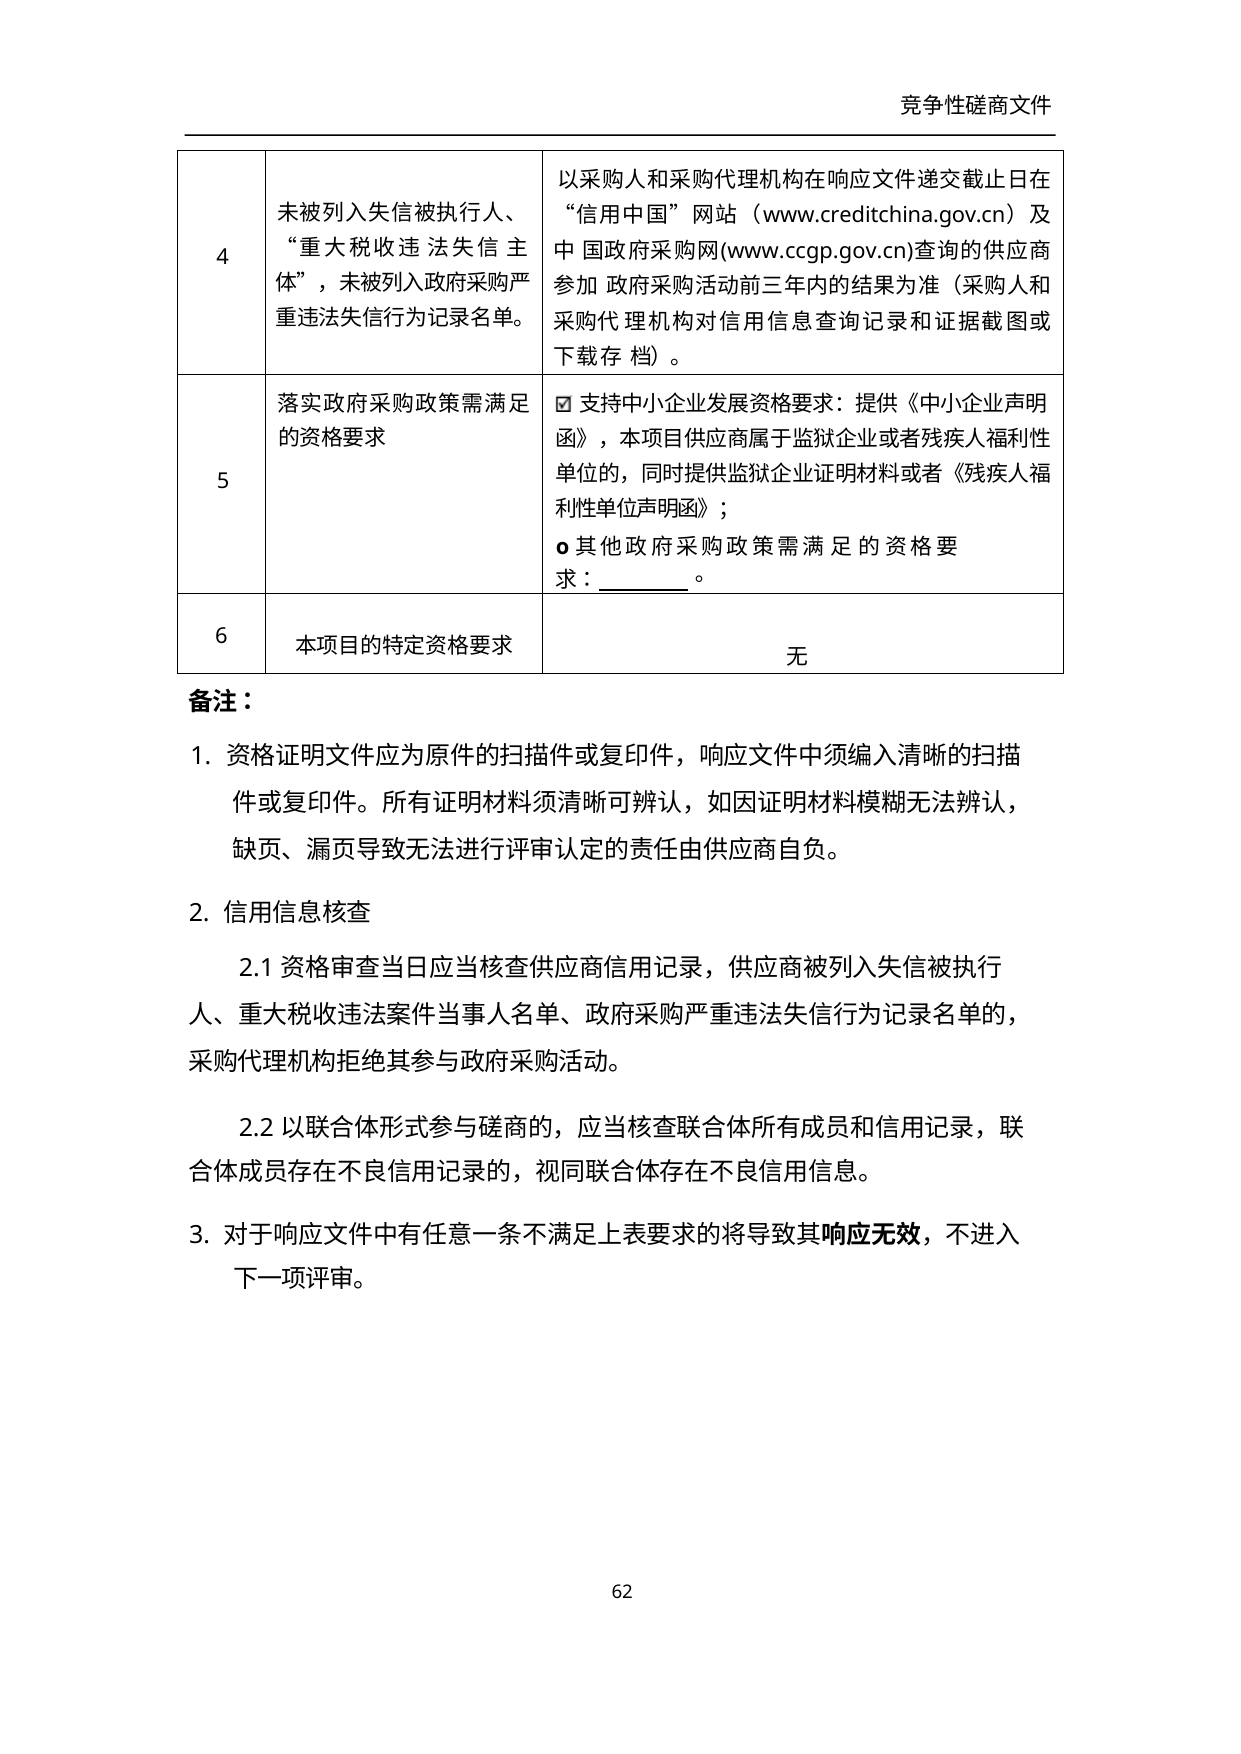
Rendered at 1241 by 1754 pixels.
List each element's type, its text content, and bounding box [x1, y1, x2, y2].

text 备注： [189, 685, 1063, 717]
text 1. 资格证明文件应为原件的扫描件或复印件，响应文件中须编入清晰的扫描 件或复印件。所有证明材料须清晰可辨认，如因证明材料模糊无法辨认， 缺页、漏页导致无法进行评审认定的责任由供应商自负。 [190, 735, 1031, 866]
table_cell 6 [178, 594, 265, 673]
text 2.2 以联合体形式参与磋商的，应当核查联合体所有成员和信用记录，联 合体成员存在不良信用记录的，视同联合体存在不良信用信息。 [188, 1108, 1031, 1188]
text 3. 对于响应文件中有任意一条不满足上表要求的将导致其响应无效，不进入 下一项评审。 [189, 1214, 1031, 1295]
table_cell 无 [543, 594, 1063, 673]
text 2. 信用信息核查 [189, 896, 1063, 928]
table_header 以采购人和采购代理机构在响应文件递交截止日在 “信用中国”网站（www.creditchina.gov.cn）及中 国政府采购网(www.ccgp.gov.cn)查询的供应商参加 政府采购活动前三年内的结果为准（采购人和采购代 理机构对信用信息查询记录和证据截图或下载存 档）。 [543, 151, 1063, 374]
table_cell 本项目的特定资格要求 [266, 594, 542, 673]
table_header 未被列入失信被执行人、 “重大税收违 法失信 主 体”，未被列入政府采购严 重违法失信行为记录名单。 [266, 151, 542, 374]
table_cell 5 [178, 375, 265, 593]
table_cell 支持中小企业发展资格要求：提供《中小企业声明 函》，本项目供应商属于监狱企业或者残疾人福利性 单位的，同时提供监狱企业证明材料或者《残疾人福 利性单位声明函》； o 其 他 政 府 采 购 政 策 需 满 足 的 资 格 要 求： 。 [543, 375, 1063, 593]
text 2.1 资格审查当日应当核查供应商信用记录，供应商被列入失信被执行 人、重大税收违法案件当事人名单、政府采购严重违法失信行为记录名单的， 采购代理机构拒绝其参与政府采购活动。 [188, 947, 1032, 1078]
picture [555, 394, 574, 412]
table_header 4 [178, 151, 265, 374]
table_cell 落实政府采购政策需满足 的资格要求 [266, 375, 542, 593]
